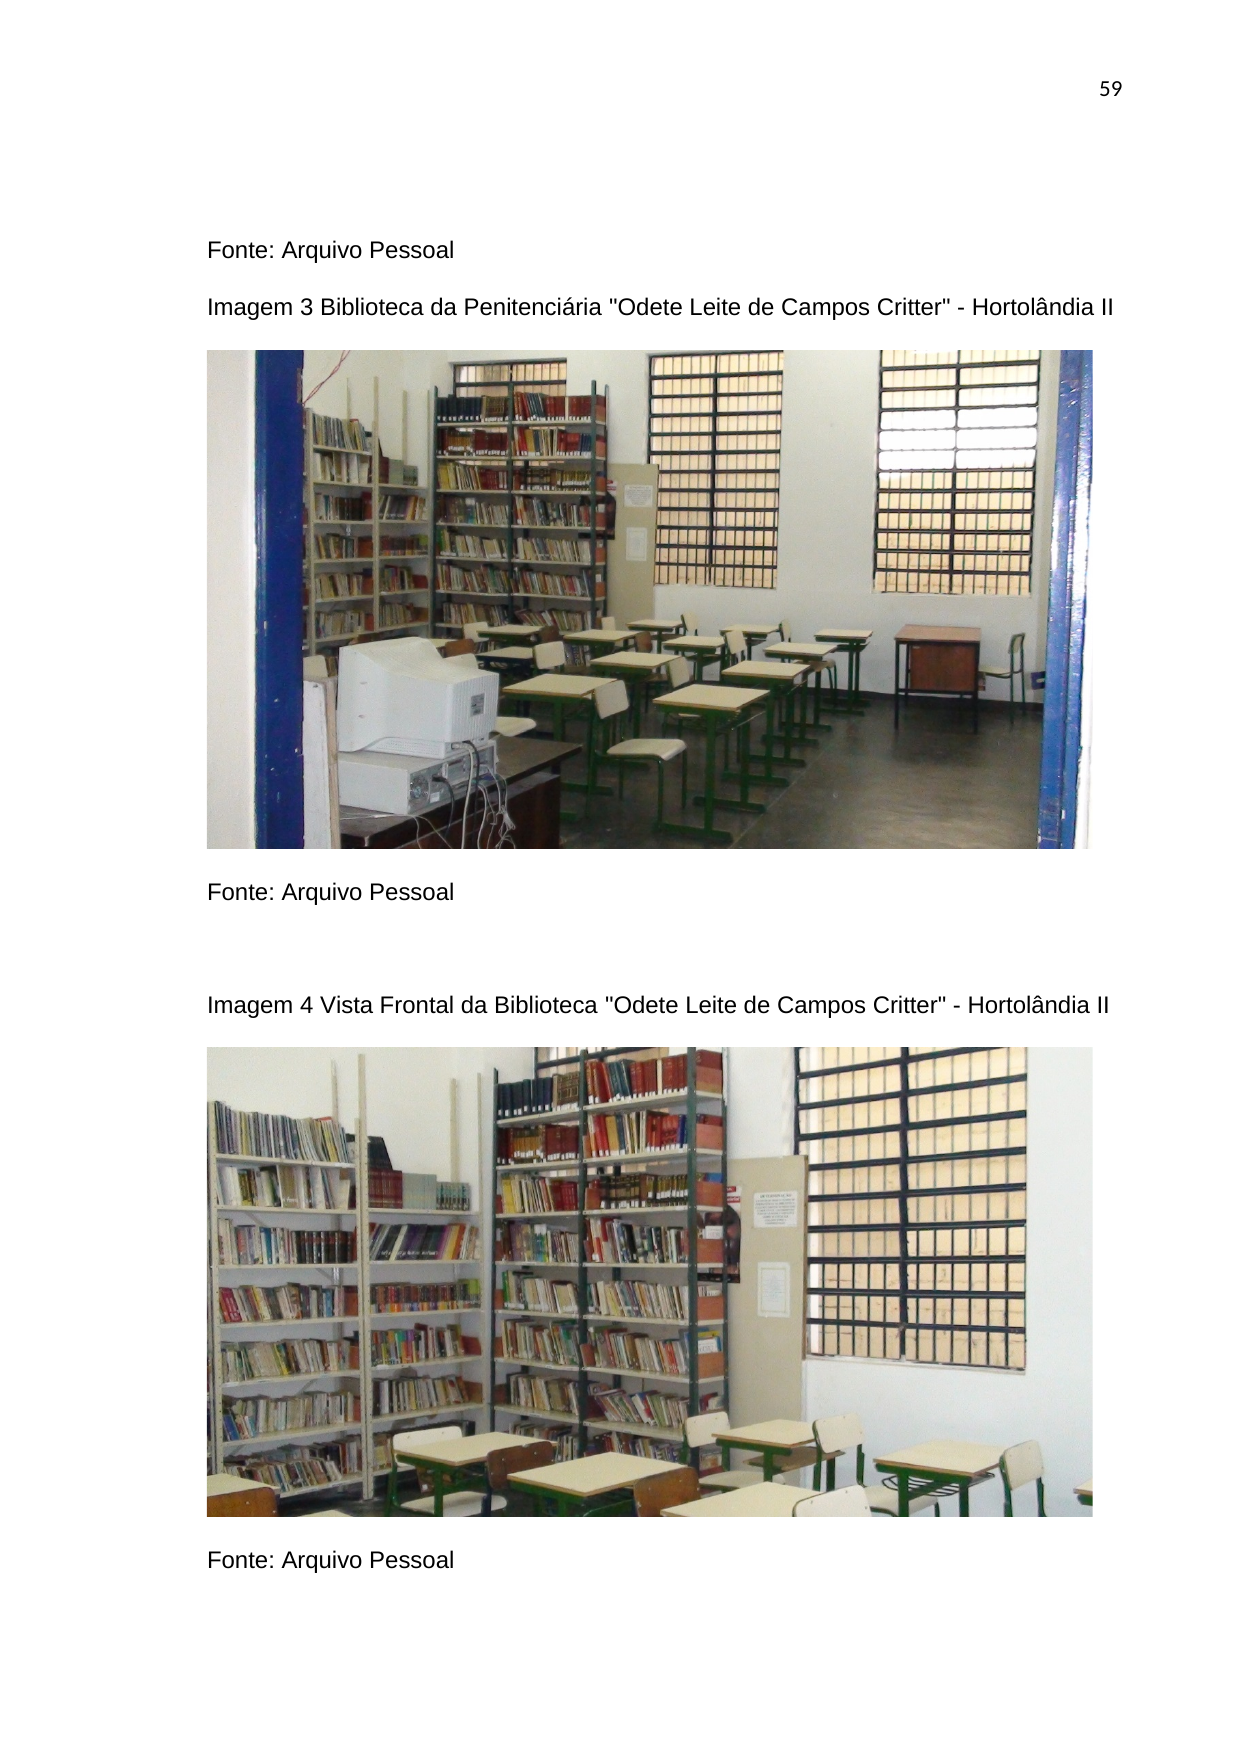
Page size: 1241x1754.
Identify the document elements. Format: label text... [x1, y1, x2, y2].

text Fonte: Arquivo Pessoal [207, 1546, 1122, 1573]
text Fonte: Arquivo Pessoal [207, 877, 1122, 905]
picture [206, 350, 1093, 849]
text Imagem 3 Biblioteca da Penitenciária "Odete Leite de Campos Critter" - Hortolândia II [207, 293, 1122, 321]
text Imagem 4 Vista Frontal da Biblioteca "Odete Leite de Campos Critter" - Hortolândia II [207, 991, 1122, 1019]
text Fonte: Arquivo Pessoal [207, 236, 1122, 264]
picture [206, 1047, 1093, 1517]
